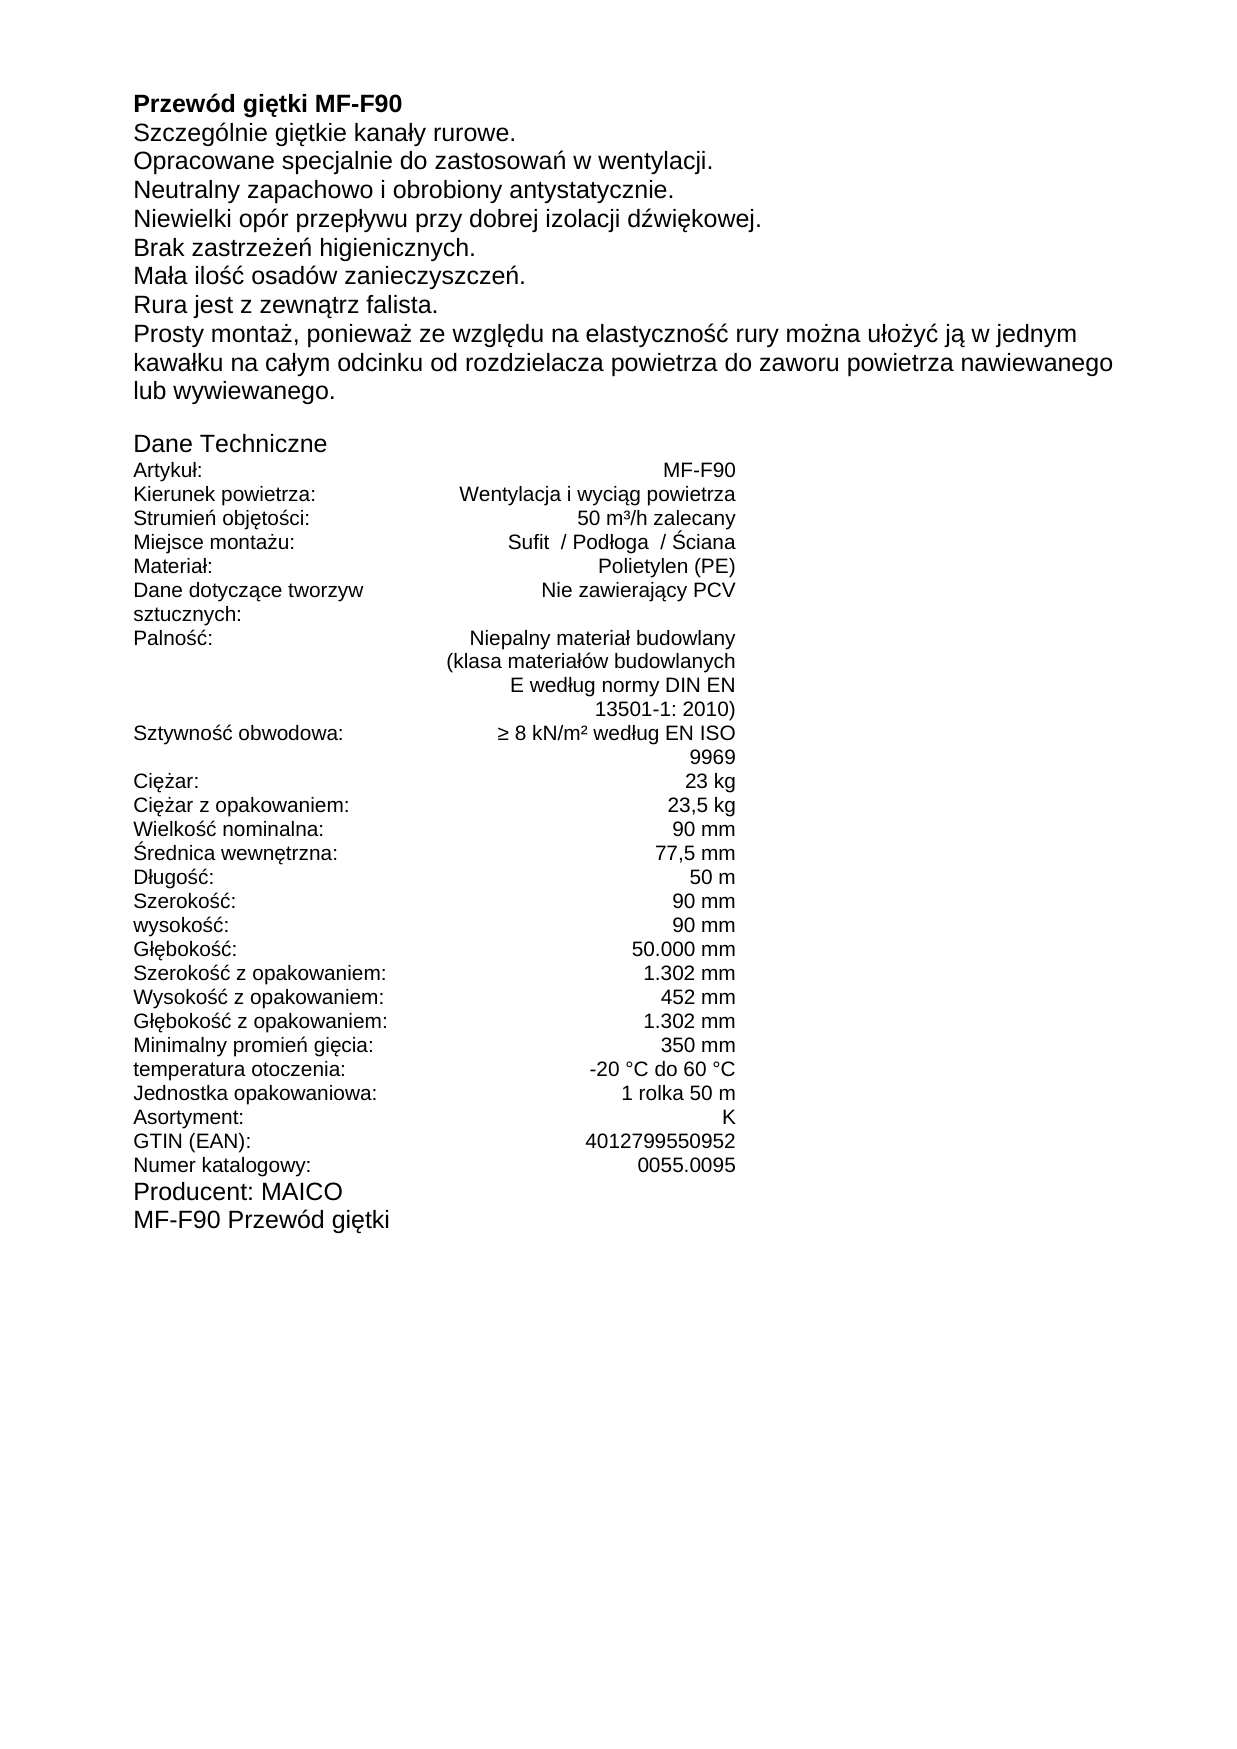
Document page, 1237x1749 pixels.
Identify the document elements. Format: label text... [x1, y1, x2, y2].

table_cell Długość: [122, 865, 434, 889]
table_cell Ciężar z opakowaniem: [122, 793, 434, 817]
table_cell 452 mm [434, 985, 747, 1009]
table_cell Wysokość z opakowaniem: [122, 985, 434, 1009]
table_cell GTIN (EAN): [122, 1129, 434, 1152]
table_cell Jednostka opakowaniowa: [122, 1081, 434, 1104]
table_cell Dane dotyczące tworzyw sztucznych: [122, 578, 434, 625]
table_cell Kierunek powietrza: [122, 482, 434, 506]
table_cell Nie zawierający PCV [434, 578, 747, 625]
text Przewód giętki MF-F90 [133, 89, 1148, 117]
table_cell Głębokość z opakowaniem: [122, 1009, 434, 1033]
table_cell 50.000 mm [434, 937, 747, 961]
text Prosty montaż, ponieważ ze względu na elastyczność rury można ułożyć ją w jednym kawałku na całym odcinku od rozdzielacza powietrza do zaworu powietrza nawiewanego lub wywiewanego. [133, 319, 1148, 405]
table_cell 50 m³/h zalecany [434, 506, 747, 529]
table_cell 90 mm [434, 913, 747, 937]
table_cell 0055.0095 [434, 1153, 747, 1176]
table_cell Asortyment: [122, 1105, 434, 1128]
table_cell Sztywność obwodowa: [122, 721, 434, 769]
table_cell Palność: [122, 625, 434, 721]
text Neutralny zapachowo i obrobiony antystatycznie. [133, 175, 1148, 204]
table_cell Materiał: [122, 554, 434, 577]
table_cell Średnica wewnętrzna: [122, 841, 434, 865]
table_cell 1.302 mm [434, 1009, 747, 1033]
table_cell wysokość: [122, 913, 434, 937]
table_cell 1.302 mm [434, 961, 747, 985]
text Mała ilość osadów zanieczyszczeń. [133, 261, 1148, 290]
table_cell Numer katalogowy: [122, 1153, 434, 1176]
text Brak zastrzeżeń higienicznych. [133, 232, 1148, 261]
table_cell 77,5 mm [434, 841, 747, 865]
table_cell 50 m [434, 865, 747, 889]
table_cell temperatura otoczenia: [122, 1057, 434, 1081]
table_cell 4012799550952 [434, 1129, 747, 1152]
table_cell Wentylacja i wyciąg powietrza [434, 482, 747, 506]
table_cell 23,5 kg [434, 793, 747, 817]
table_cell 1 rolka 50 m [434, 1081, 747, 1104]
table_cell K [434, 1105, 747, 1128]
table_cell Polietylen (PE) [434, 554, 747, 577]
text Rura jest z zewnątrz falista. [133, 290, 1148, 319]
table_cell -20 °C do 60 °C [434, 1057, 747, 1081]
text Opracowane specjalnie do zastosowań w wentylacji. [133, 146, 1148, 175]
text Dane Techniczne [133, 429, 1148, 458]
table_cell ≥ 8 kN/m² według EN ISO 9969 [434, 721, 747, 769]
text Producent: MAICO [133, 1176, 1148, 1205]
table_cell Szerokość: [122, 889, 434, 913]
table_cell Strumień objętości: [122, 506, 434, 529]
table_cell 23 kg [434, 769, 747, 793]
table_cell Minimalny promień gięcia: [122, 1033, 434, 1057]
table_cell 90 mm [434, 817, 747, 841]
table_cell Miejsce montażu: [122, 530, 434, 553]
table_header Artykuł: [122, 458, 434, 482]
table_cell Sufit / Podłoga / Ściana [434, 530, 747, 553]
text Szczególnie giętkie kanały rurowe. [133, 117, 1148, 146]
table_cell Głębokość: [122, 937, 434, 961]
table_cell Ciężar: [122, 769, 434, 793]
table_cell Wielkość nominalna: [122, 817, 434, 841]
table_cell 90 mm [434, 889, 747, 913]
table_cell Niepalny materiał budowlany (klasa materiałów budowlanych E według normy DIN EN 13501-1: 2010) [434, 625, 747, 721]
text MF-F90 Przewód giętki [133, 1205, 1148, 1234]
table_header MF-F90 [434, 458, 747, 482]
text Niewielki opór przepływu przy dobrej izolacji dźwiękowej. [133, 204, 1148, 232]
table_cell 350 mm [434, 1033, 747, 1057]
table_cell Szerokość z opakowaniem: [122, 961, 434, 985]
